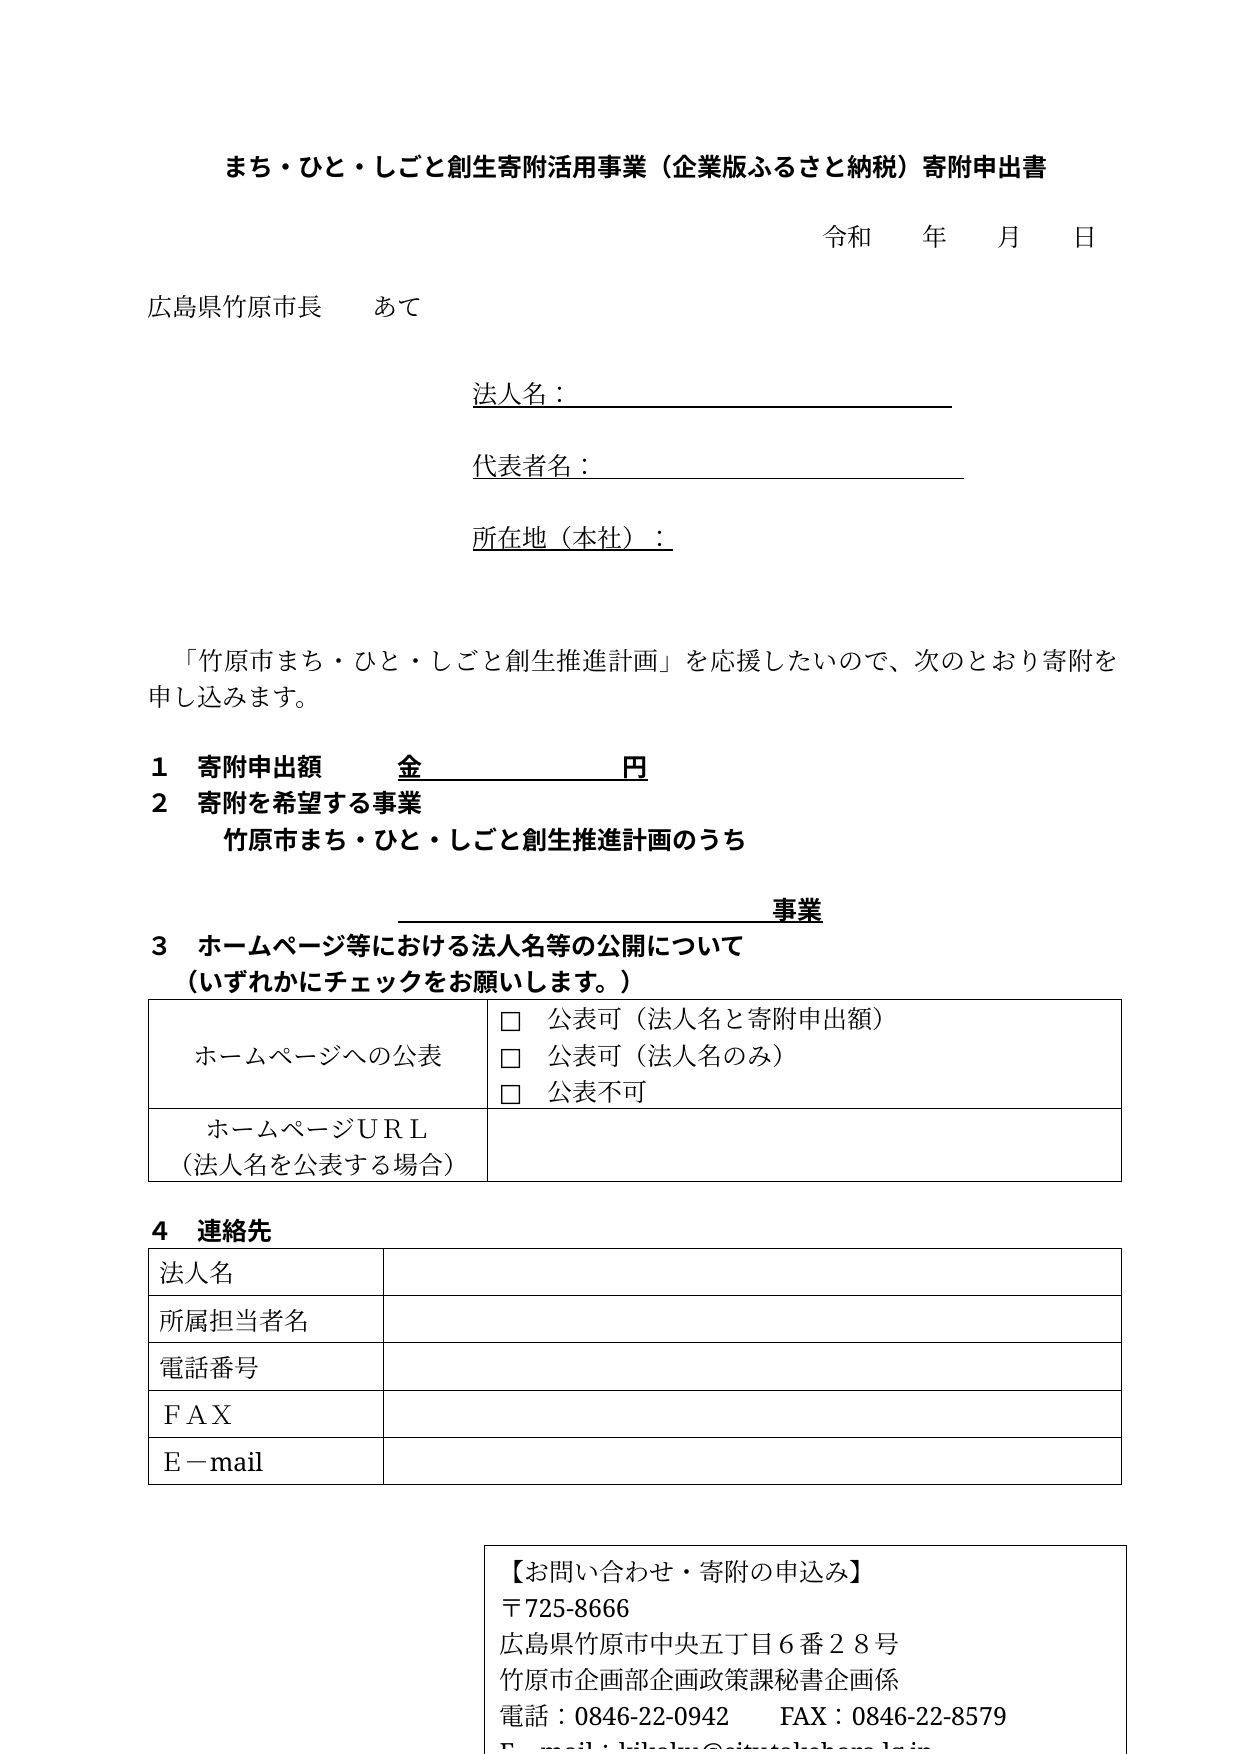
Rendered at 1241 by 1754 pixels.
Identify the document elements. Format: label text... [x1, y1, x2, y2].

text 「竹原市まち・ひと・しごと創生推進計画」を応援したいので、次のとおり寄附を申し込みます。 [148, 642, 1122, 713]
text まち・ひと・しごと創生寄附活用事業（企業版ふるさと納税）寄附申出書 [148, 148, 1122, 184]
table_cell ホームページＵＲＬ （法人名を公表する場合） [149, 1109, 487, 1181]
table_header ホームページへの公表 [149, 1000, 487, 1108]
text （いずれかにチェックをお願いします。） [148, 963, 1122, 999]
text 広島県竹原市長 あて [148, 288, 1122, 324]
text 所在地（本社）： [148, 519, 1122, 555]
table_cell [384, 1343, 1121, 1389]
table_header 法人名 [149, 1249, 383, 1295]
text 代表者名： [148, 447, 1122, 483]
text 竹原市まち・ひと・しごと創生推進計画のうち [148, 820, 1122, 856]
table_header □ 公表可（法人名と寄附申出額） □ 公表可（法人名のみ） □ 公表不可 [488, 1000, 1121, 1108]
text 法人名： [148, 375, 1122, 411]
table_header [384, 1249, 1121, 1295]
table_cell 電話番号 [149, 1343, 383, 1389]
text ３ ホームページ等における法人名等の公開について [148, 927, 1122, 963]
text １ 寄附申出額 金 円 [148, 748, 1122, 784]
table_cell [384, 1296, 1121, 1342]
text 事業 [148, 890, 1122, 927]
text 令和 年 月 日 [148, 218, 1122, 254]
text ２ 寄附を希望する事業 [148, 784, 1122, 820]
table_cell 所属担当者名 [149, 1296, 383, 1342]
text ４ 連絡先 [148, 1211, 1122, 1248]
table_cell ＦＡＸ [149, 1391, 383, 1437]
table_cell [384, 1391, 1121, 1437]
table_cell Ｅ－mail [149, 1438, 383, 1484]
table_cell [488, 1109, 1121, 1181]
table_cell [384, 1438, 1121, 1484]
